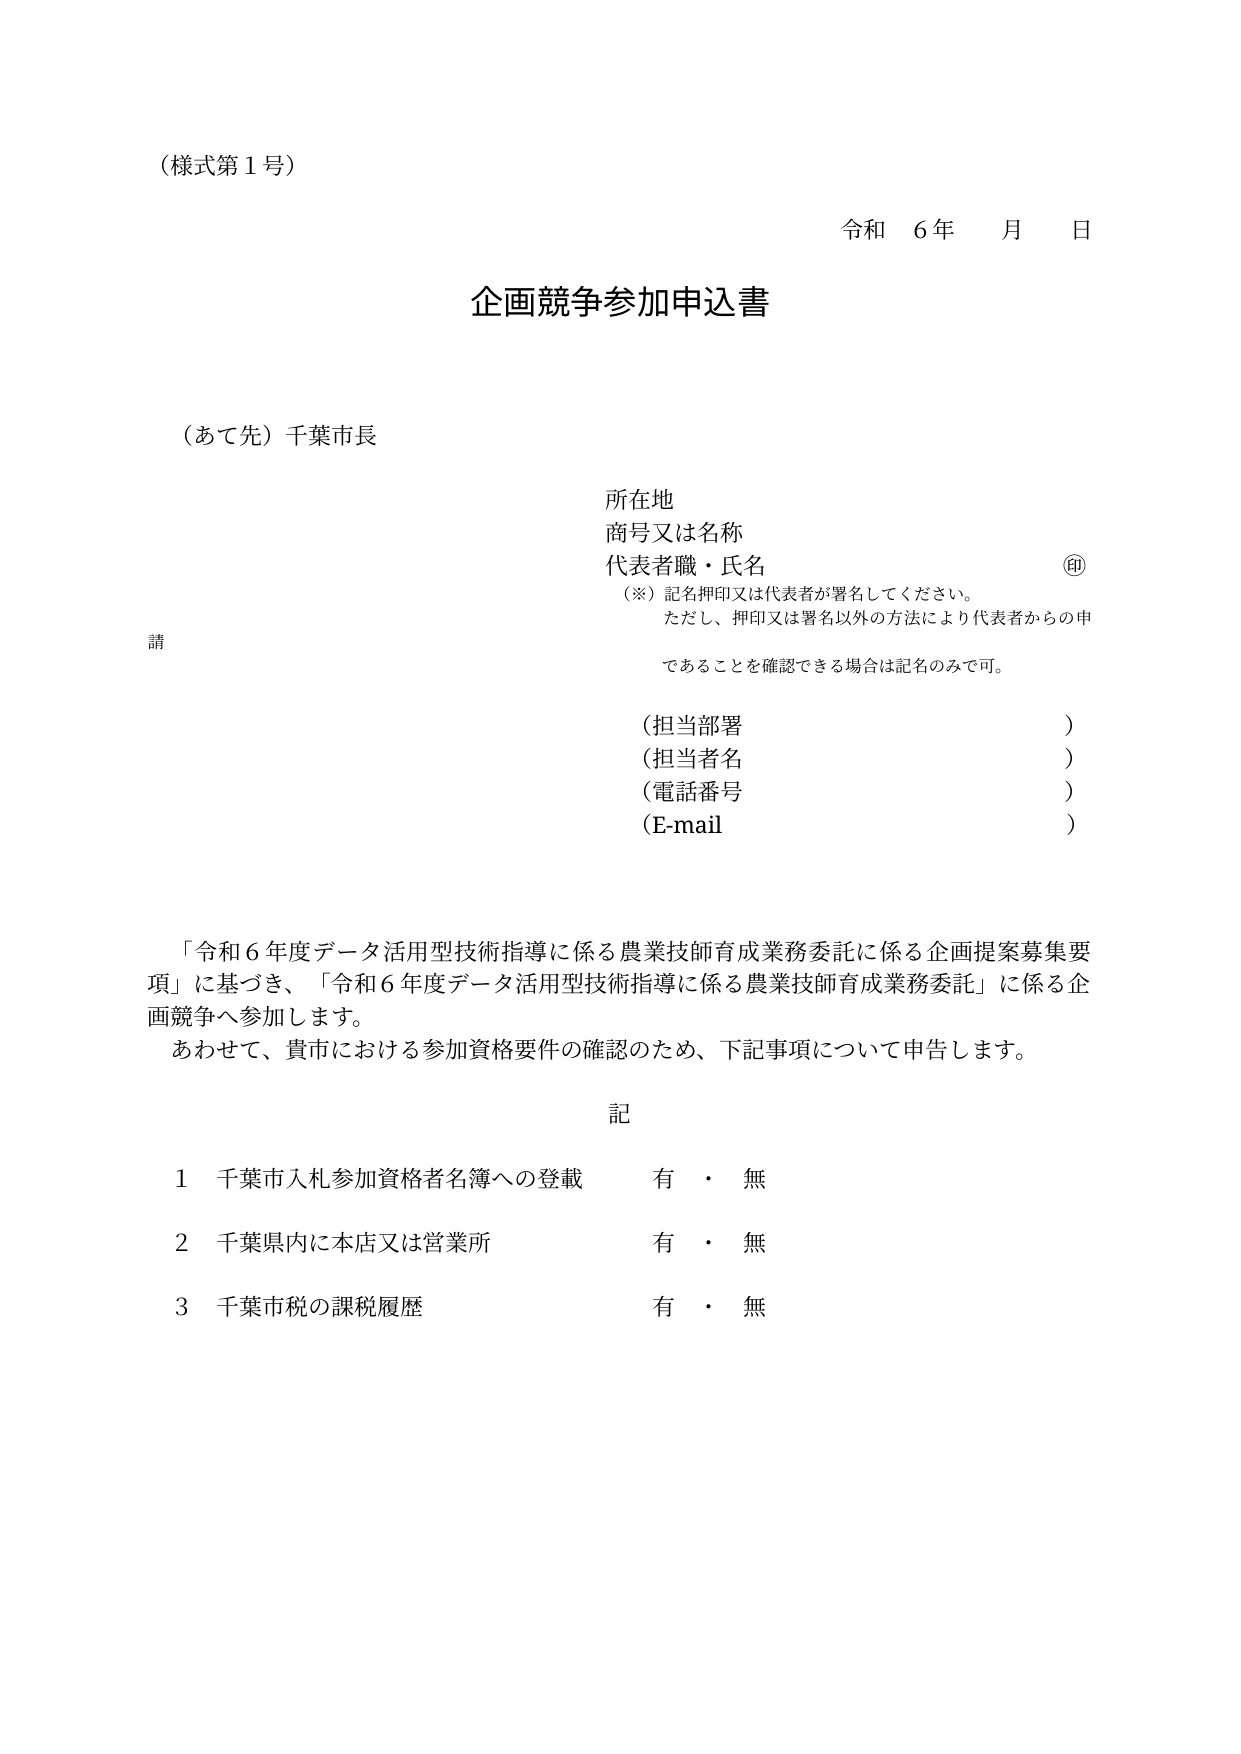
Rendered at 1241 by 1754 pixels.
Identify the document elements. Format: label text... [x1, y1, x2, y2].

text （担当者名 ） [148, 741, 1092, 774]
text 所在地 [148, 482, 909, 515]
text 企画競争参加申込書 [148, 276, 1092, 324]
text ２ 千葉県内に本店又は営業所 有 ・ 無 [148, 1225, 1092, 1258]
text （電話番号 ） [148, 774, 1092, 807]
text １ 千葉市入札参加資格者名簿への登載 有 ・ 無 [148, 1161, 1092, 1194]
text 商号又は名称 [148, 515, 1092, 548]
text あわせて、貴市における参加資格要件の確認のため、下記事項について申告します。 [148, 1032, 1092, 1065]
text （担当部署 ） [148, 708, 1092, 741]
text （あて先）千葉市長 [148, 418, 1092, 451]
text （E-mail ） [148, 807, 1092, 840]
text （※）記名押印又は代表者が署名してください。 [148, 581, 1092, 605]
text ただし、押印又は署名以外の方法により代表者からの申請 [148, 605, 1092, 653]
text であることを確認できる場合は記名のみで可。 [148, 653, 1092, 677]
text 令和 ６年 月 日 [148, 212, 1092, 245]
text ３ 千葉市税の課税履歴 有 ・ 無 [148, 1289, 1092, 1322]
text 記 [148, 1097, 1092, 1129]
text 「令和６年度データ活用型技術指導に係る農業技師育成業務委託に係る企画提案募集要項」に基づき、「令和６年度データ活用型技術指導に係る農業技師育成業務委託」に係る企画競争へ参加します。 [148, 934, 1092, 1032]
text （様式第１号） [148, 148, 1092, 181]
text 代表者職・氏名 ㊞ [148, 548, 1092, 581]
